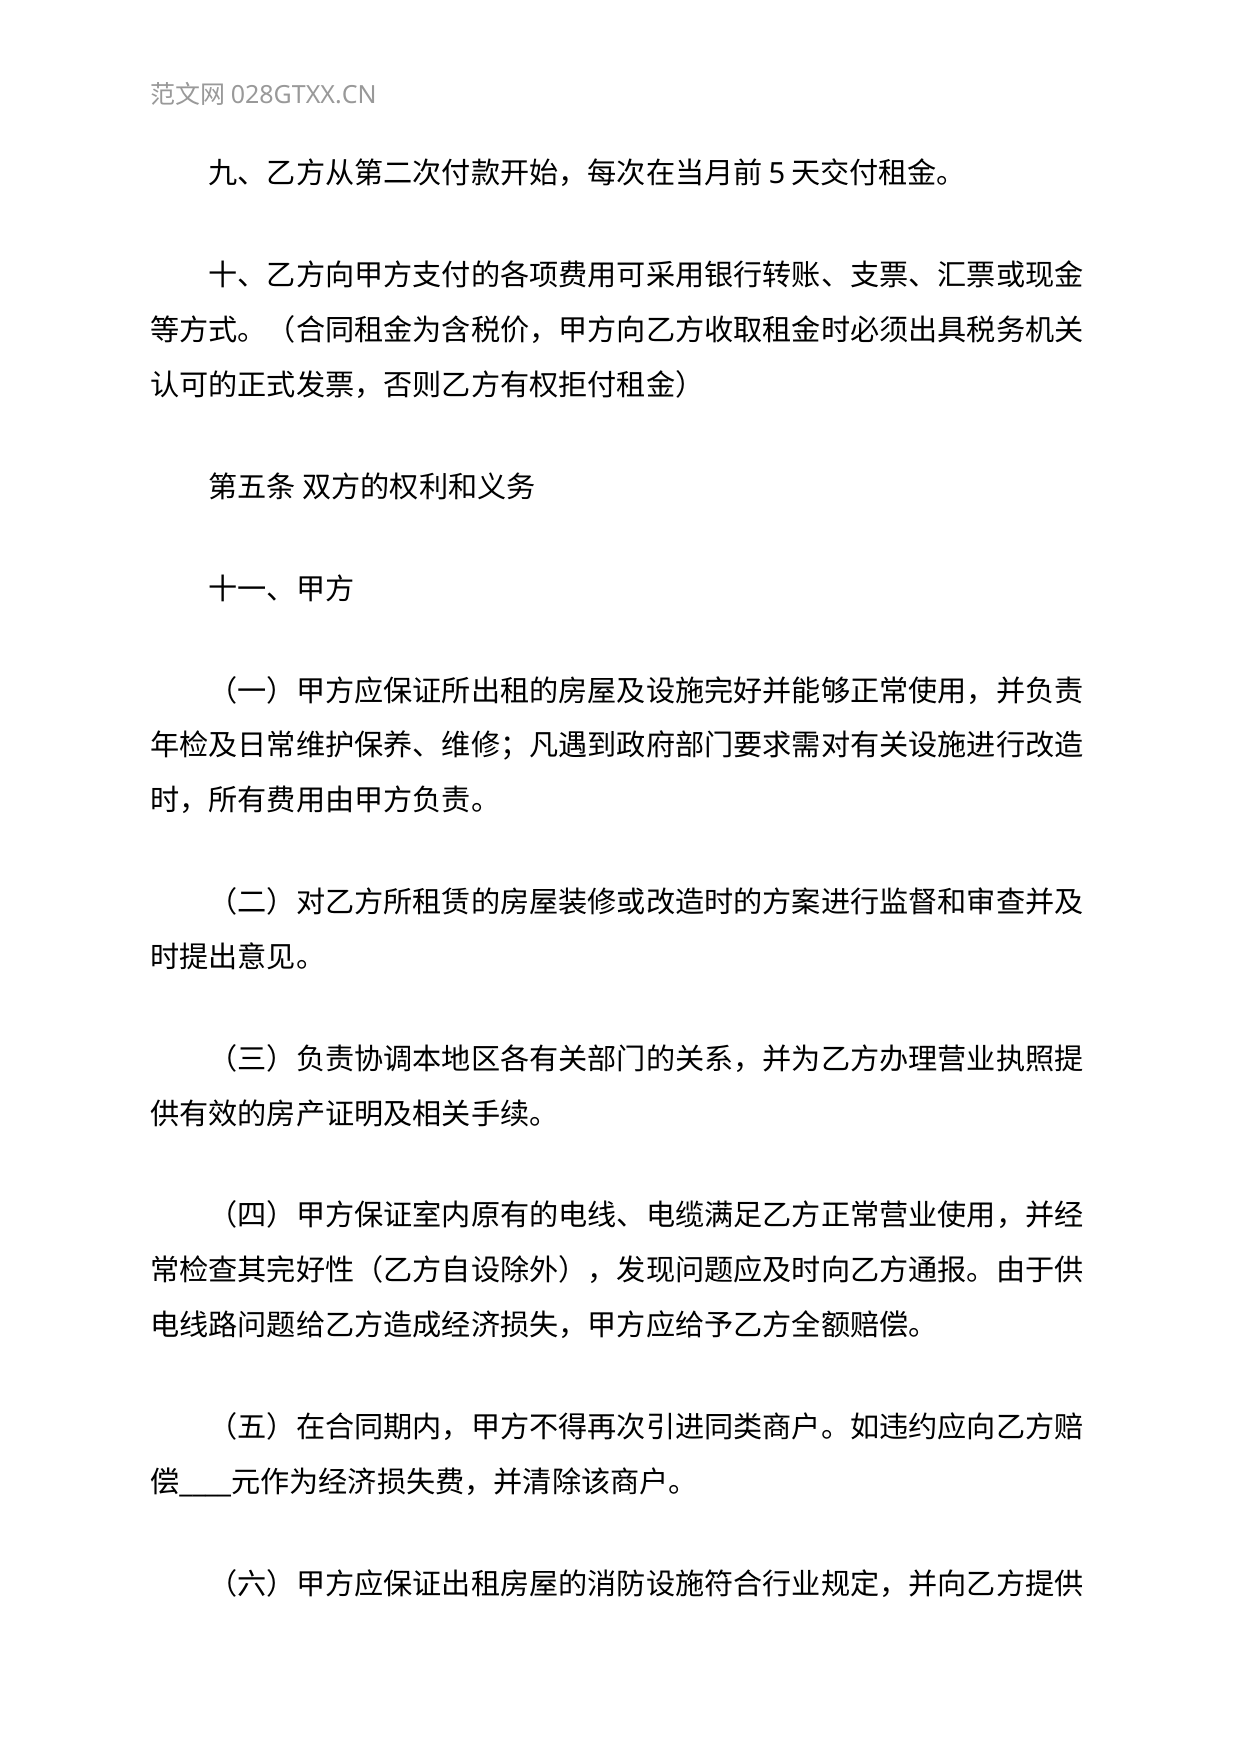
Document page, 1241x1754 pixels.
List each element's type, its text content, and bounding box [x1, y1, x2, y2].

text （三）负责协调本地区各有关部门的关系，并为乙方办理营业执照提供有效的房产证明及相关手续。 [150, 1035, 1090, 1132]
text （四）甲方保证室内原有的电线、电缆满足乙方正常营业使用，并经常检查其完好性（乙方自设除外），发现问题应及时向乙方通报。由于供电线路问题给乙方造成经济损失，甲方应给予乙方全额赔偿。 [150, 1192, 1090, 1344]
text （一）甲方应保证所出租的房屋及设施完好并能够正常使用，并负责年检及日常维护保养、维修；凡遇到政府部门要求需对有关设施进行改造时，所有费用由甲方负责。 [150, 667, 1090, 819]
text 十、乙方向甲方支付的各项费用可采用银行转账、支票、汇票或现金等方式。（合同租金为含税价，甲方向乙方收取租金时必须出具税务机关认可的正式发票，否则乙方有权拒付租金） [150, 252, 1090, 404]
text 十一、甲方 [150, 565, 1090, 608]
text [150, 1560, 1090, 1603]
text （二）对乙方所租赁的房屋装修或改造时的方案进行监督和审查并及时提出意见。 [150, 879, 1090, 976]
text 九、乙方从第二次付款开始，每次在当月前5天交付租金。 [150, 150, 1090, 192]
text 第五条 双方的权利和义务 [150, 463, 1090, 506]
text （五）在合同期内，甲方不得再次引进同类商户。如违约应向乙方赔偿____元作为经济损失费，并清除该商户。 [150, 1403, 1090, 1501]
